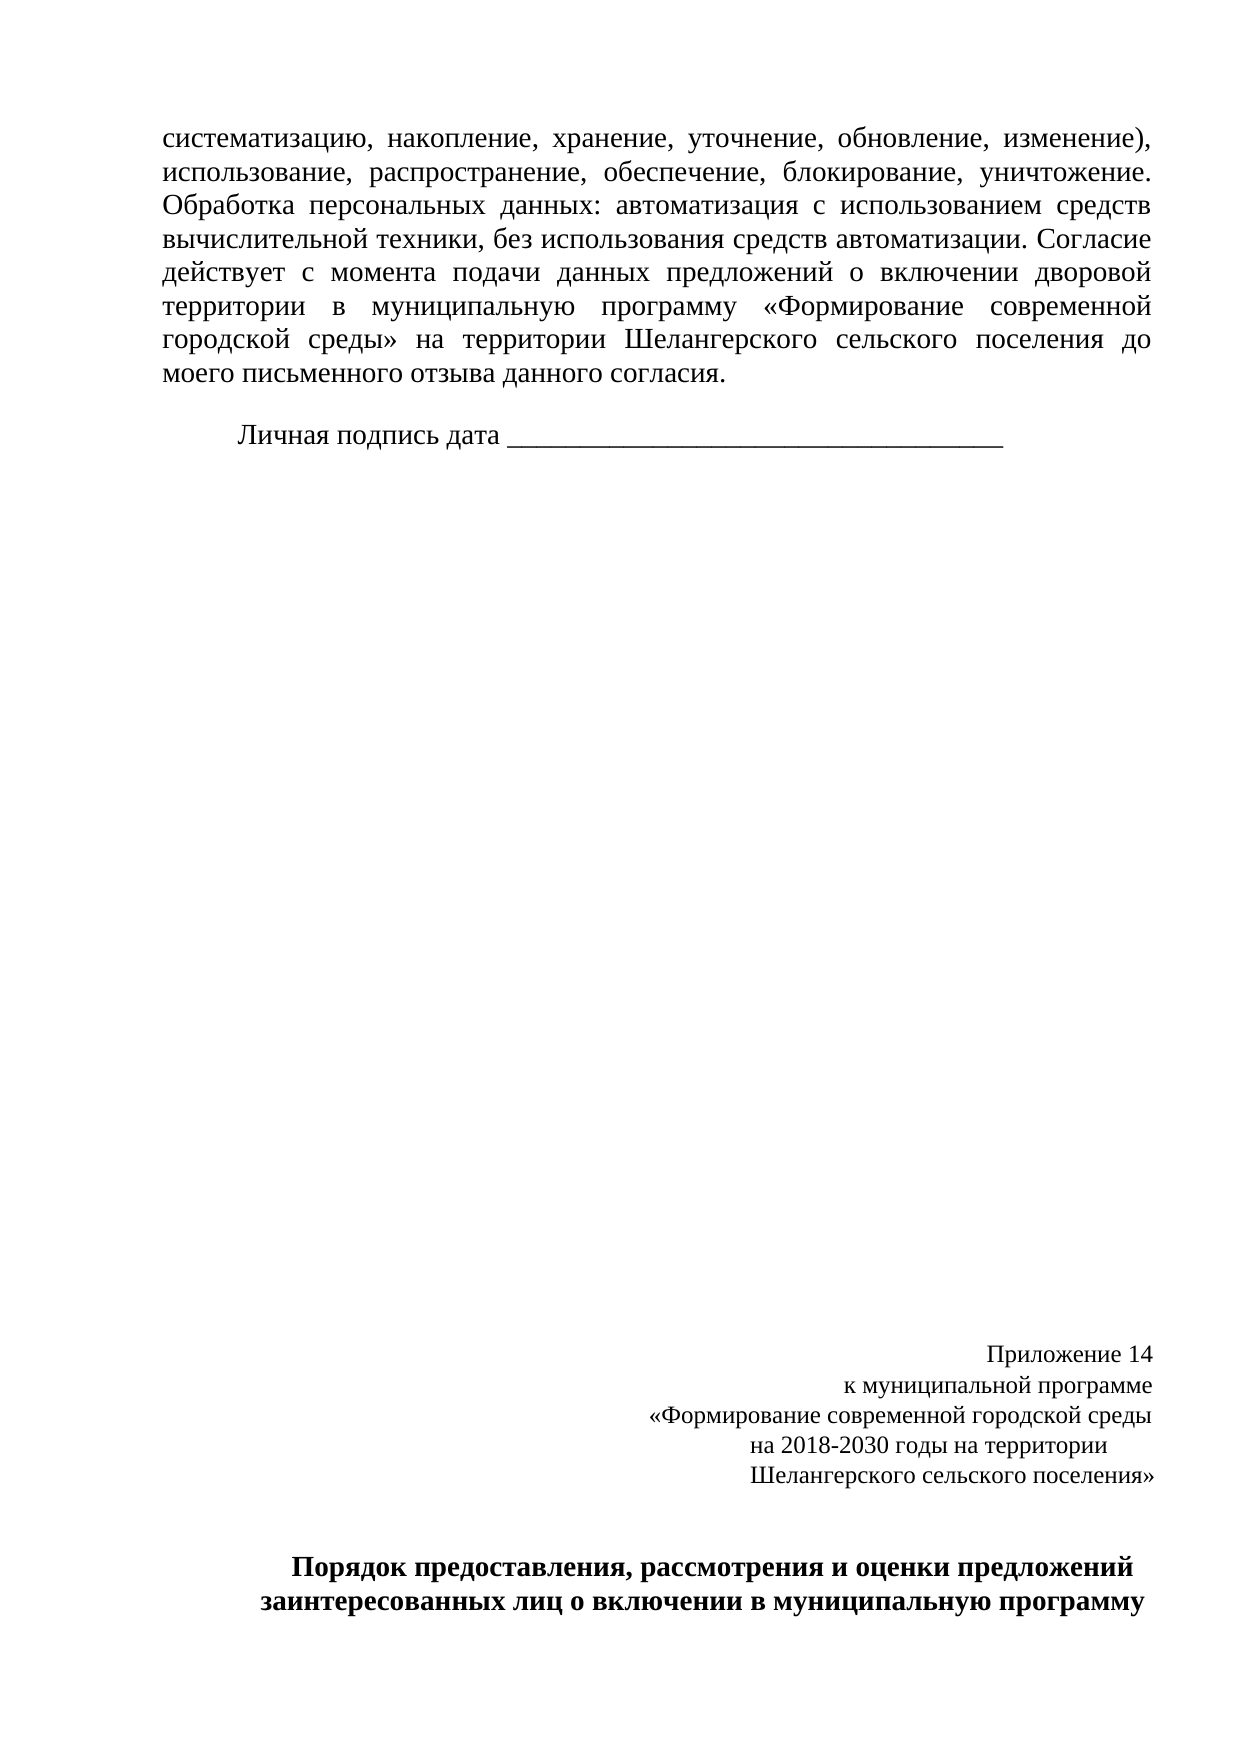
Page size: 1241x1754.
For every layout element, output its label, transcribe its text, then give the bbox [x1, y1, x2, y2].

text Порядок предоставления, рассмотрения и оценки предложений заинтересованных лиц о включении в муниципальную программу [246, 1549, 1159, 1617]
text Приложение 14 [163, 1339, 1153, 1368]
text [162, 120, 1152, 388]
text «Формирование современной городской среды на 2018-2030 годы на территории Шелангерского сельского поселения» [649, 1401, 1159, 1488]
text Личная подпись дата __________________________________ [162, 417, 1152, 450]
text к муниципальной программе [163, 1370, 1153, 1398]
